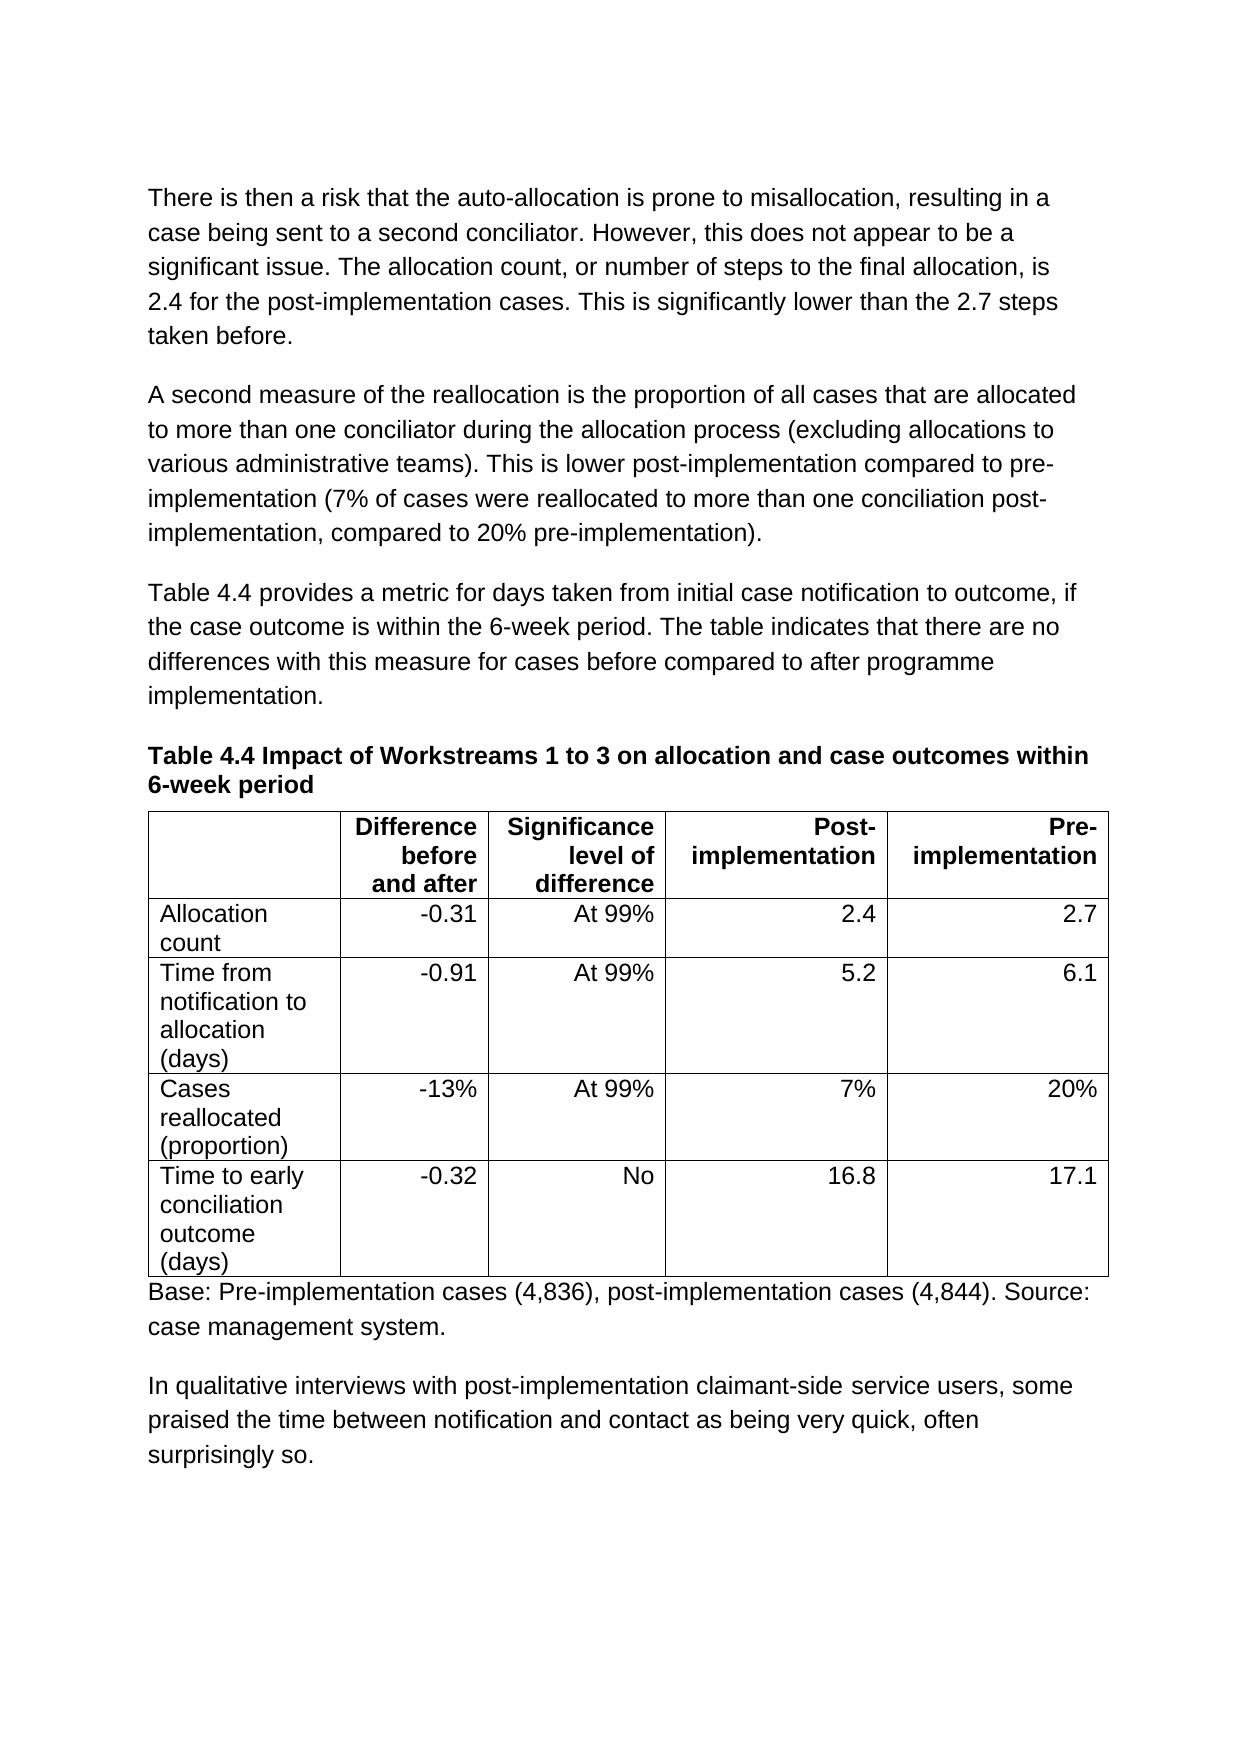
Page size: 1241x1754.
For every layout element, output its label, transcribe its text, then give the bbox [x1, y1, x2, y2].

table_cell 2.4 [666, 899, 887, 957]
table_cell At 99% [489, 1074, 665, 1160]
table_cell Cases reallocated (proportion) [149, 1074, 340, 1160]
table_cell -0.31 [341, 899, 488, 957]
table_cell -13% [341, 1074, 488, 1160]
table_header Pre-implementation [888, 812, 1108, 898]
text There is then a risk that the auto-allocation is prone to misallocation, resulting in a case being sent to a second conciliator. However, this does not appear to be a significant issue. The allocation count, or number of steps to the final allocation, is 2.4 for the post-implementation cases. This is significantly lower than the 2.7 steps taken before. [148, 183, 1092, 350]
table_cell 17.1 [888, 1161, 1108, 1276]
table_cell -0.91 [341, 958, 488, 1073]
text Base: Pre-implementation cases (4,836), post-implementation cases (4,844). Source: case management system. [148, 1277, 1092, 1340]
table_cell 6.1 [888, 958, 1108, 1073]
table_cell No [489, 1161, 665, 1276]
table_header Difference before and after [341, 812, 488, 898]
table_cell Allocation count [149, 899, 340, 957]
table_header Post-implementation [666, 812, 887, 898]
text In qualitative interviews with post-implementation claimant-side service users, some praised the time between notification and contact as being very quick, often surprisingly so. [148, 1371, 1092, 1469]
table_header Significance level of difference [489, 812, 665, 898]
table_cell 2.7 [888, 899, 1108, 957]
table_cell At 99% [489, 899, 665, 957]
text A second measure of the reallocation is the proportion of all cases that are allocated to more than one conciliator during the allocation process (excluding allocations to various administrative teams). This is lower post-implementation compared to pre-implementation (7% of cases were reallocated to more than one conciliation post-implementation, compared to 20% pre-implementation). [148, 381, 1092, 547]
table_cell 7% [666, 1074, 887, 1160]
text Table 4.4 provides a metric for days taken from initial case notification to outcome, if the case outcome is within the 6-week period. The table indicates that there are no differences with this measure for cases before compared to after programme implementation. [148, 578, 1092, 710]
table_cell -0.32 [341, 1161, 488, 1276]
table_cell 20% [888, 1074, 1108, 1160]
table_cell Time from notification to allocation (days) [149, 958, 340, 1073]
title Table 4.4 Impact of Workstreams 1 to 3 on allocation and case outcomes within 6-week period [148, 741, 1092, 798]
table_cell Time to early conciliation outcome (days) [149, 1161, 340, 1276]
table_cell 16.8 [666, 1161, 887, 1276]
table_cell 5.2 [666, 958, 887, 1073]
table_header [149, 812, 340, 898]
table_cell At 99% [489, 958, 665, 1073]
